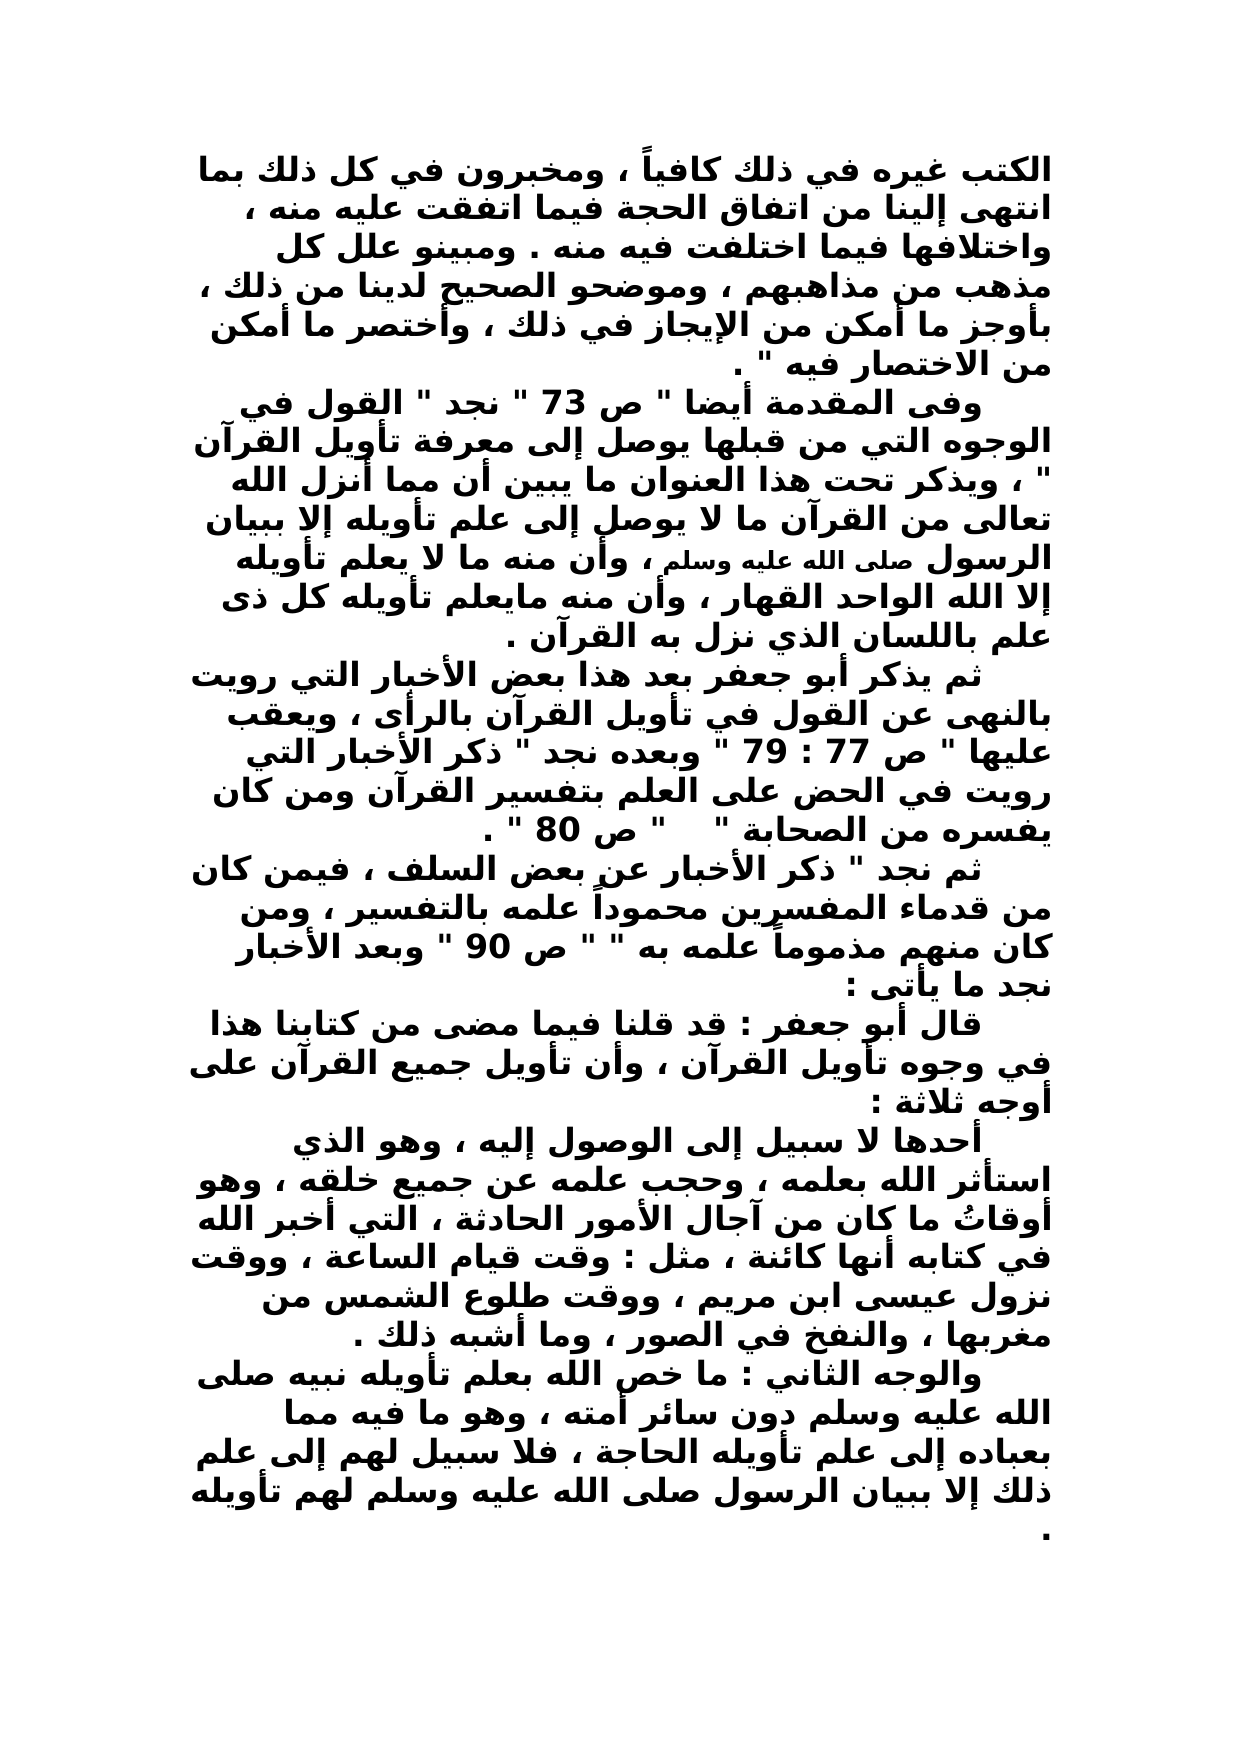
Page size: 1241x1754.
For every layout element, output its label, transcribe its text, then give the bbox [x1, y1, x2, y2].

text قال أبو جعفر : قد قلنا فيما مضى من كتابنا هذا في وجوه تأويل القرآن ، وأن تأويل جميع القرآن على أوجه ثلاثة : [187, 1005, 1053, 1121]
text أحدها لا سبيل إلى الوصول إليه ، وهو الذي استأثر الله بعلمه ، وحجب علمه عن جميع خلقه ، وهو أوقاتُ ما كان من آجال الأمور الحادثة ، التي أخبر الله في كتابه أنها كائنة ، مثل : وقت قيام الساعة ، ووقت نزول عيسى ابن مريم ، ووقت طلوع الشمس من مغربها ، والنفخ في الصور ، وما أشبه ذلك . [187, 1121, 1053, 1354]
text وفى المقدمة أيضا " ص 73 " نجد " القول في الوجوه التي من قبلها يوصل إلى معرفة تأويل القرآن " ، ويذكر تحت هذا العنوان ما يبين أن مما أنزل الله تعالى من القرآن ما لا يوصل إلى علم تأويله إلا ببيان الرسول صلى الله عليه وسلم ، وأن منه ما لا يعلم تأويله إلا الله الواحد القهار ، وأن منه مايعلم تأويله كل ذى علم باللسان الذي نزل به القرآن . [187, 383, 1053, 655]
text ثم يذكر أبو جعفر بعد هذا بعض الأخبار التي رويت بالنهى عن القول في تأويل القرآن بالرأى ، ويعقب عليها " ص 77 : 79 " وبعده نجد " ذكر الأخبار التي رويت في الحض على العلم بتفسير القرآن ومن كان يفسره من الصحابة " " ص 80 " . [187, 655, 1053, 849]
text ثم نجد " ذكر الأخبار عن بعض السلف ، فيمن كان من قدماء المفسرين محموداً علمه بالتفسير ، ومن كان منهم مذموماً علمه به " " ص 90 " وبعد الأخبار نجد ما يأتى : [187, 849, 1053, 1005]
text والوجه الثاني : ما خص الله بعلم تأويله نبيه صلى الله عليه وسلم دون سائر أمته ، وهو ما فيه مما بعباده إلى علم تأويله الحاجة ، فلا سبيل لهم إلى علم ذلك إلا ببيان الرسول صلى الله عليه وسلم لهم تأويله . [187, 1354, 1053, 1549]
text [187, 150, 1053, 383]
